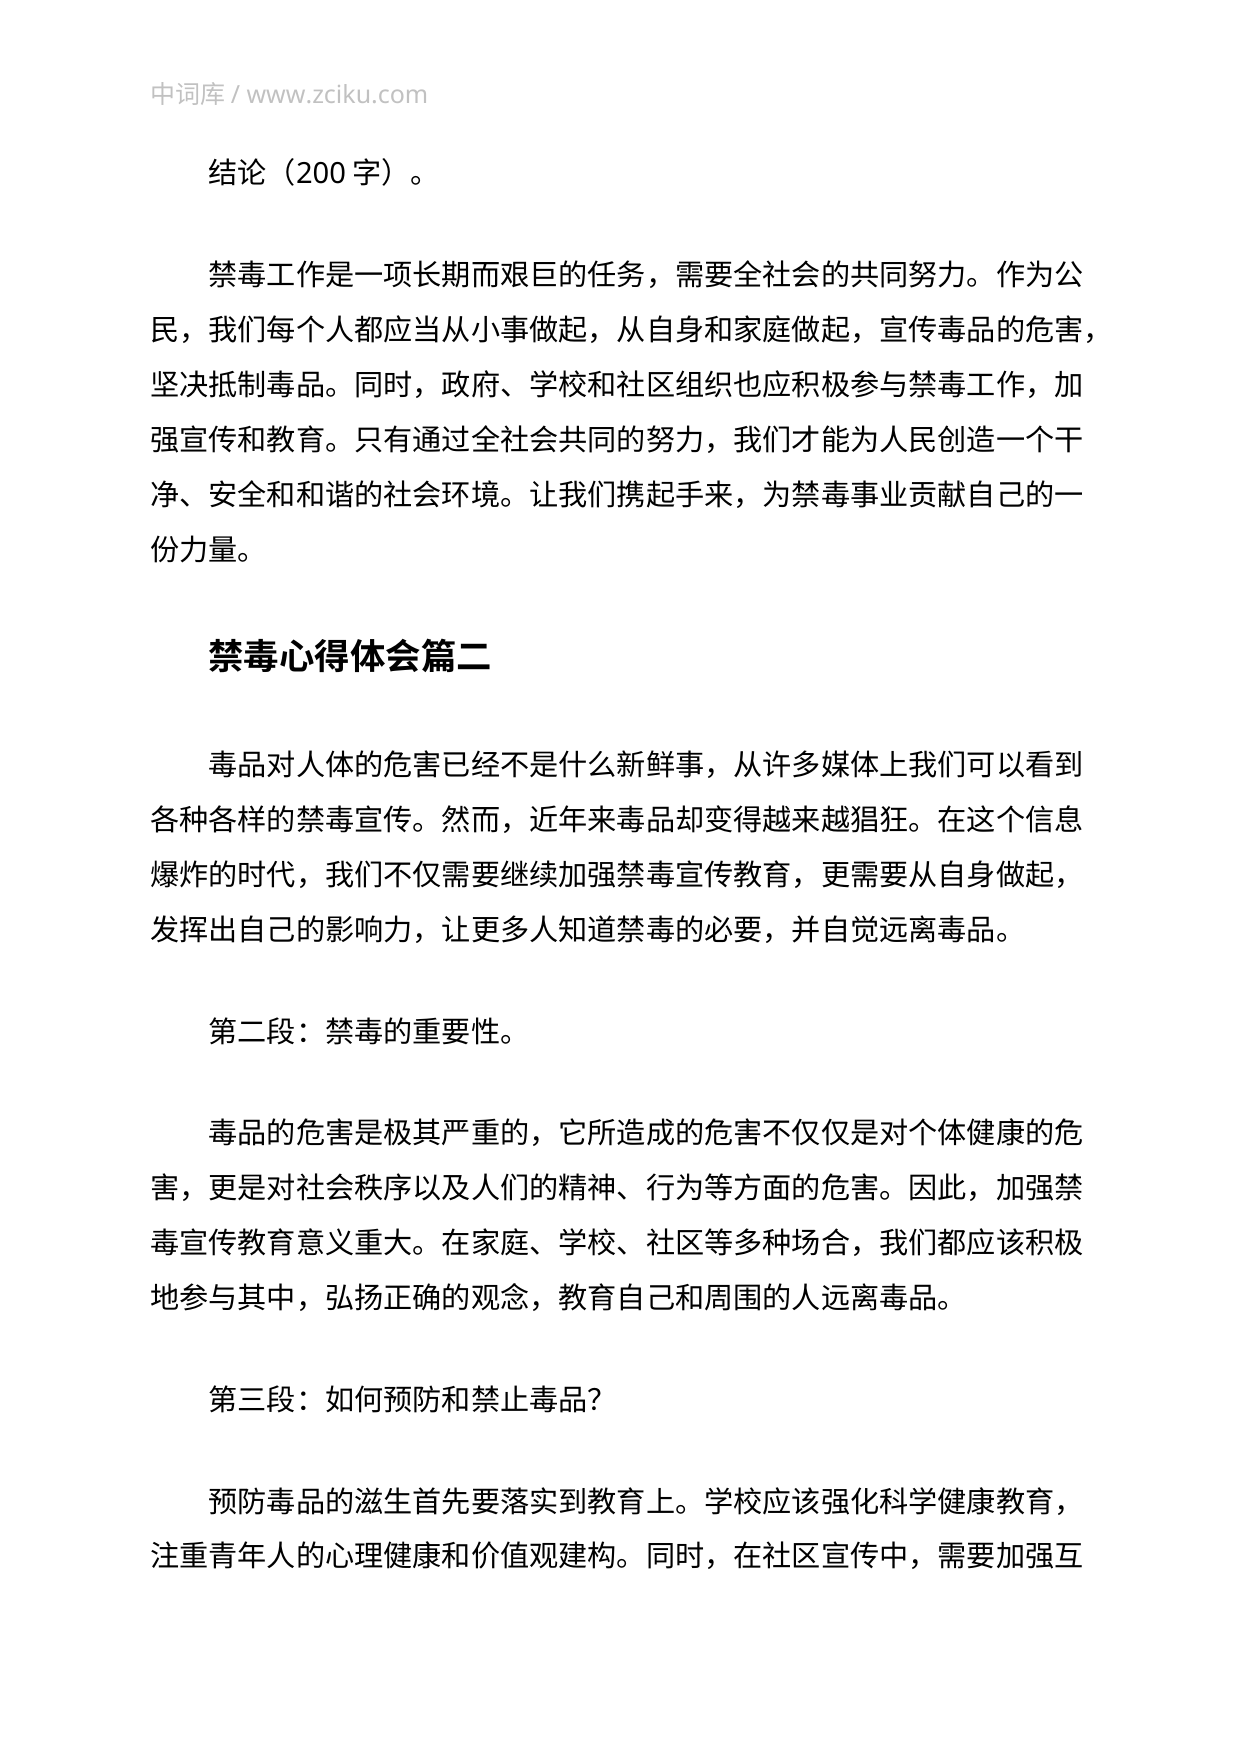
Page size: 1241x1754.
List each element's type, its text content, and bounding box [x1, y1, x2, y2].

text 禁毒心得体会篇二 [150, 628, 1090, 679]
text 结论（200字）。 [150, 150, 1090, 192]
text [150, 1478, 1090, 1575]
text 毒品的危害是极其严重的，它所造成的危害不仅仅是对个体健康的危害，更是对社会秩序以及人们的精神、行为等方面的危害。因此，加强禁毒宣传教育意义重大。在家庭、学校、社区等多种场合，我们都应该积极地参与其中，弘扬正确的观念，教育自己和周围的人远离毒品。 [150, 1110, 1090, 1317]
text 毒品对人体的危害已经不是什么新鲜事，从许多媒体上我们可以看到各种各样的禁毒宣传。然而，近年来毒品却变得越来越猖狂。在这个信息爆炸的时代，我们不仅需要继续加强禁毒宣传教育，更需要从自身做起，发挥出自己的影响力，让更多人知道禁毒的必要，并自觉远离毒品。 [150, 742, 1090, 949]
text 第二段：禁毒的重要性。 [150, 1008, 1090, 1050]
text 禁毒工作是一项长期而艰巨的任务，需要全社会的共同努力。作为公民，我们每个人都应当从小事做起，从自身和家庭做起，宣传毒品的危害，坚决抵制毒品。同时，政府、学校和社区组织也应积极参与禁毒工作，加强宣传和教育。只有通过全社会共同的努力，我们才能为人民创造一个干净、安全和和谐的社会环境。让我们携起手来，为禁毒事业贡献自己的一份力量。 [150, 252, 1090, 569]
text 第三段：如何预防和禁止毒品？ [150, 1376, 1090, 1419]
